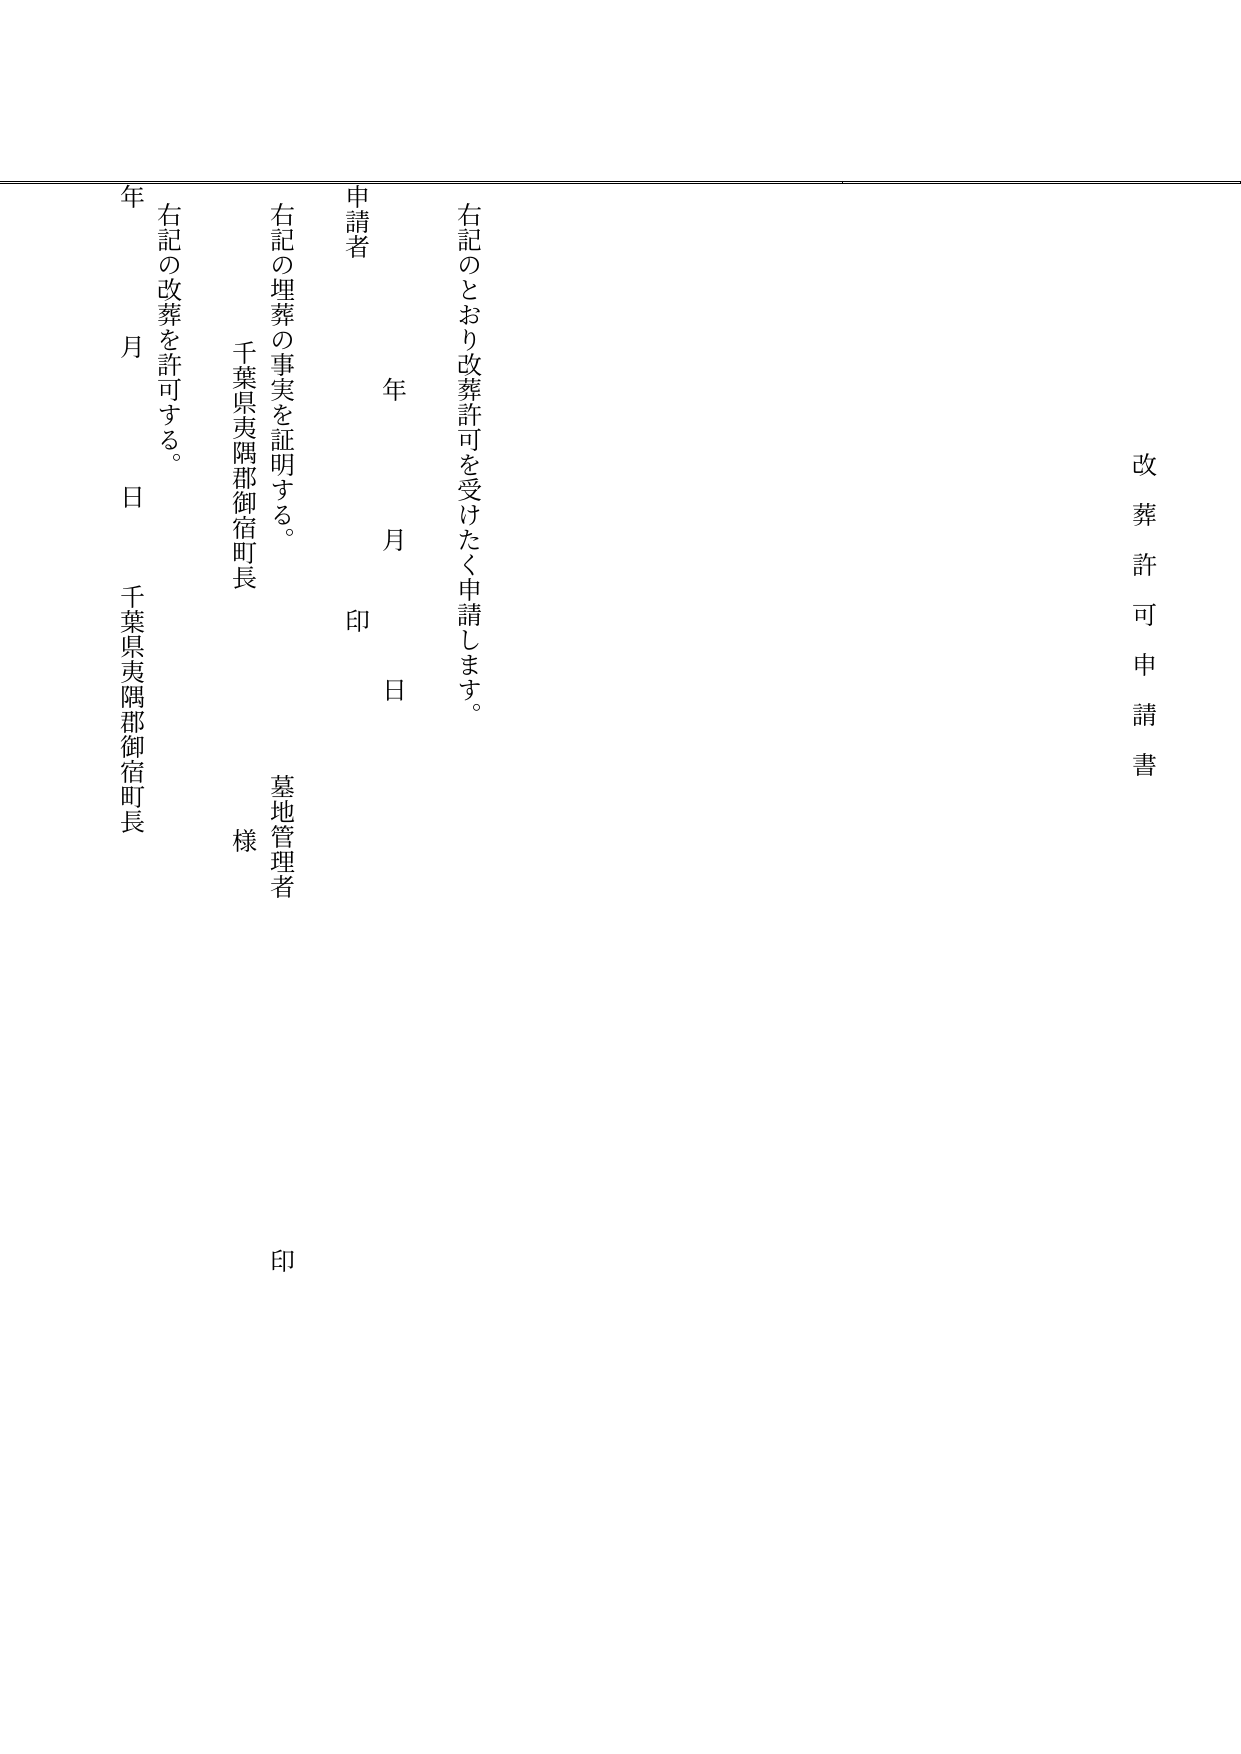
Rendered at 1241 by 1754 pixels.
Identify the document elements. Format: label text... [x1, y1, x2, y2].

text 年 月 日 千葉県夷隅郡御宿町長 [114, 184, 151, 1606]
text 千葉県夷隅郡御宿町長 様 [226, 184, 264, 1606]
text 申請者 印 [339, 184, 376, 1606]
text 年 月 日 [376, 184, 414, 1606]
text 右記の改葬を許可する。 [151, 184, 189, 1606]
text 右記のとおり改葬許可を受けたく申請します。 [451, 184, 489, 1606]
text 右記の埋葬の事実を証明する。 墓地管理者 印 [264, 184, 301, 1606]
text 改 葬 許 可 申 請 書 [1126, 184, 1164, 1606]
